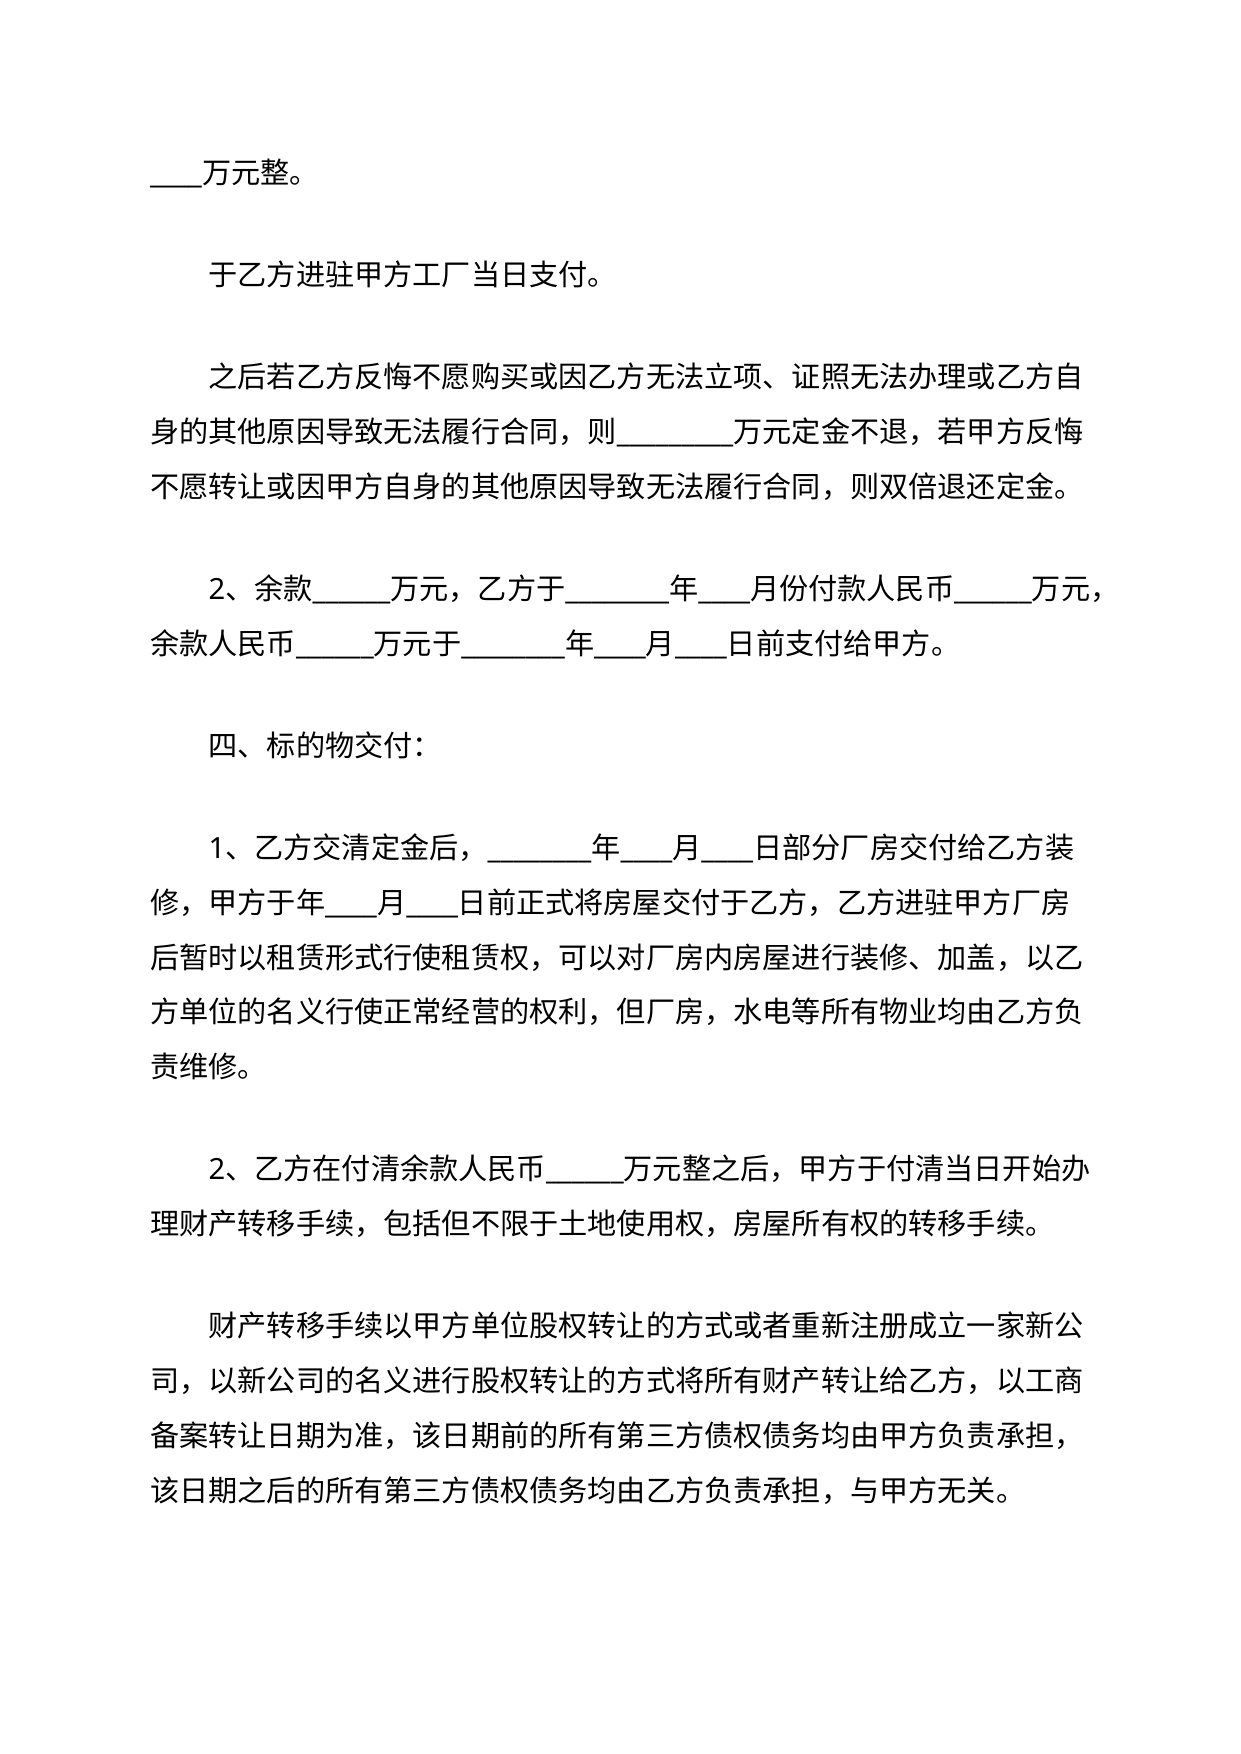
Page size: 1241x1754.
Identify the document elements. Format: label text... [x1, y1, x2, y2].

text 2、余款______万元，乙方于________年____月份付款人民币______万元，余款人民币______万元于________年____月____日前支付给甲方。 [150, 565, 1090, 663]
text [150, 150, 1090, 192]
text 2、乙方在付清余款人民币______万元整之后，甲方于付清当日开始办理财产转移手续，包括但不限于土地使用权，房屋所有权的转移手续。 [150, 1146, 1090, 1243]
text 之后若乙方反悔不愿购买或因乙方无法立项、证照无法办理或乙方自身的其他原因导致无法履行合同，则_________万元定金不退，若甲方反悔不愿转让或因甲方自身的其他原因导致无法履行合同，则双倍退还定金。 [150, 354, 1090, 506]
text 财产转移手续以甲方单位股权转让的方式或者重新注册成立一家新公司，以新公司的名义进行股权转让的方式将所有财产转让给乙方，以工商备案转让日期为准，该日期前的所有第三方债权债务均由甲方负责承担，该日期之后的所有第三方债权债务均由乙方负责承担，与甲方无关。 [150, 1302, 1090, 1509]
text 于乙方进驻甲方工厂当日支付。 [150, 252, 1090, 294]
text 四、标的物交付： [150, 722, 1090, 765]
text 1、乙方交清定金后，________年____月____日部分厂房交付给乙方装修，甲方于年____月____日前正式将房屋交付于乙方，乙方进驻甲方厂房后暂时以租赁形式行使租赁权，可以对厂房内房屋进行装修、加盖，以乙方单位的名义行使正常经营的权利，但厂房，水电等所有物业均由乙方负责维修。 [150, 824, 1090, 1086]
